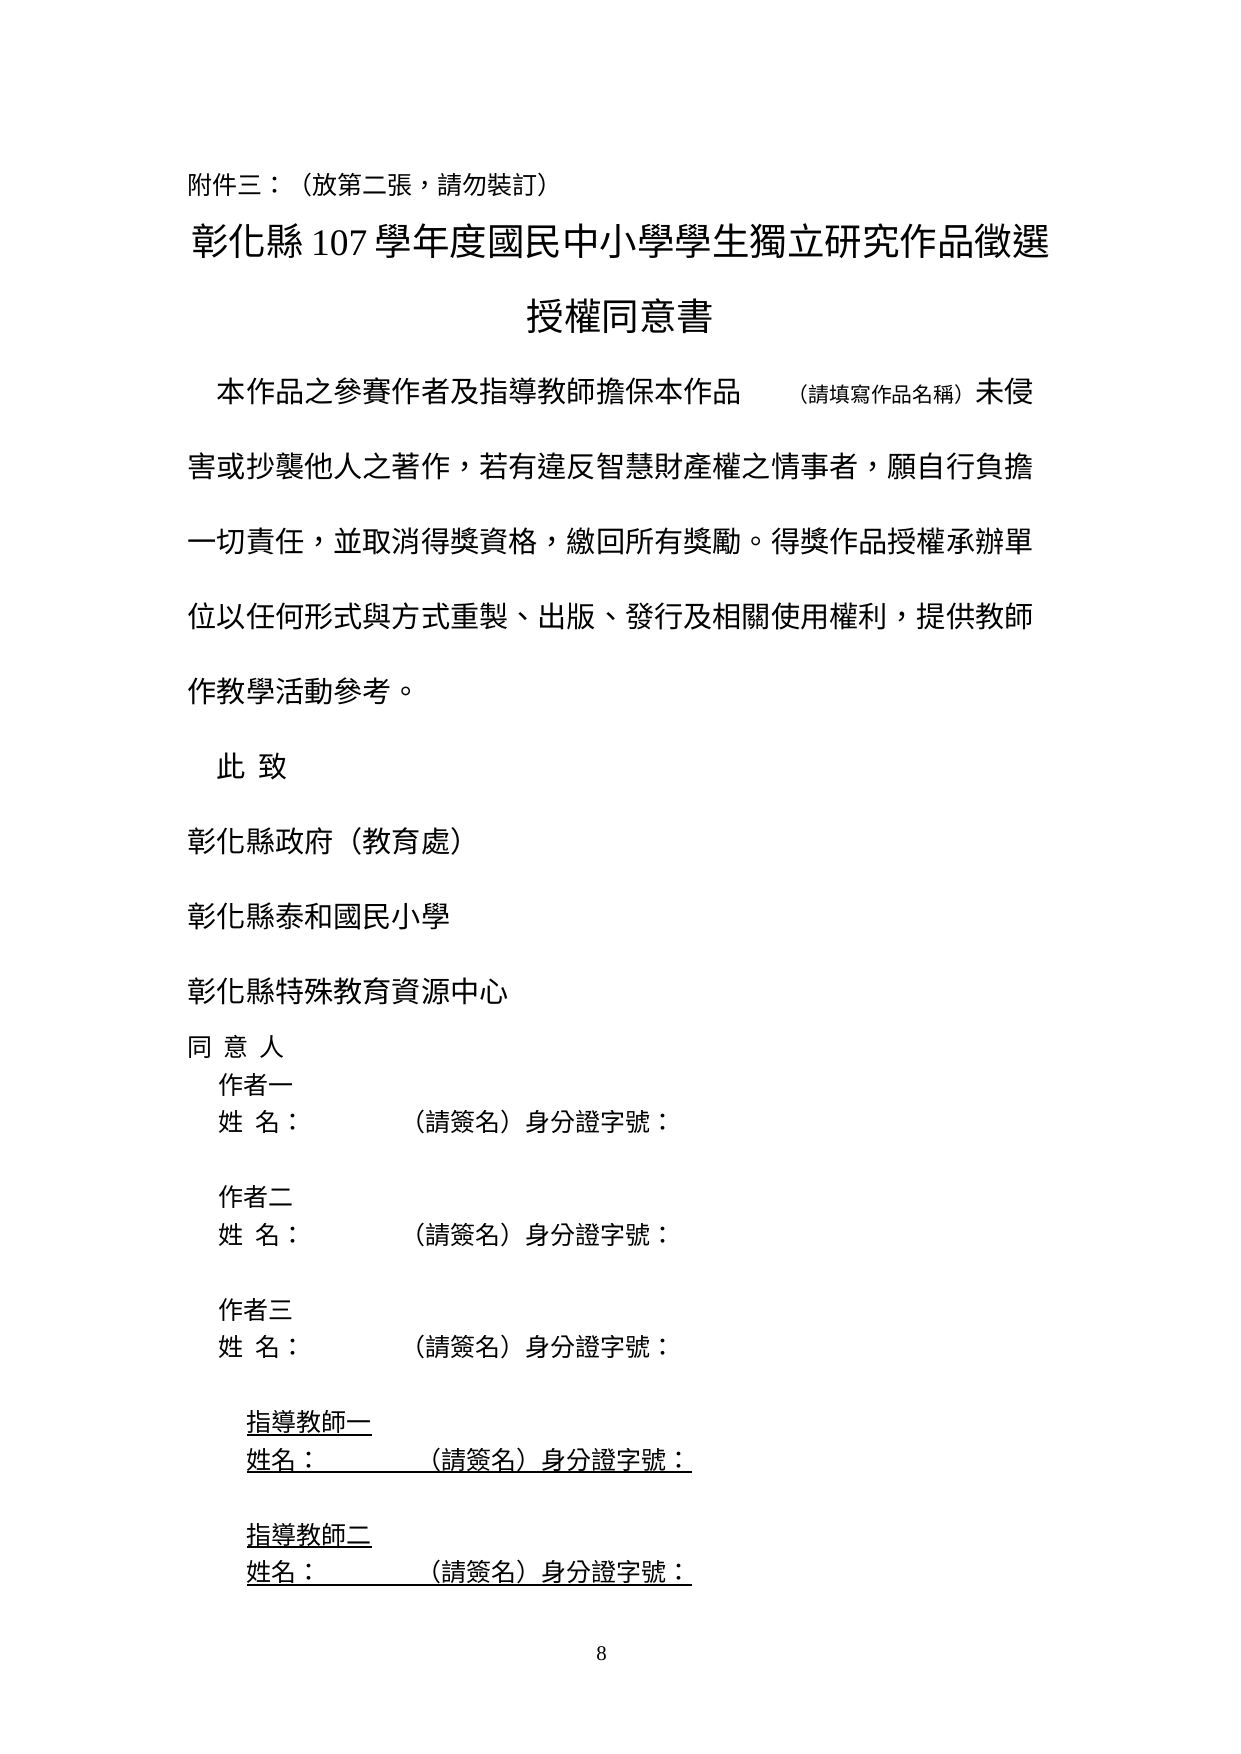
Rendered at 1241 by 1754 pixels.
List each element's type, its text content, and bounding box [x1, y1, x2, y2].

text 此 致 [187, 727, 1053, 802]
text 彰化縣特殊教育資源中心 [187, 952, 1053, 1027]
text 姓名： （請簽名）身分證字號： [246, 1439, 1053, 1477]
text 作者一 [187, 1064, 1053, 1102]
text 姓名： （請簽名）身分證字號： [246, 1552, 1053, 1589]
text 彰化縣泰和國民小學 [187, 877, 1053, 952]
text 本作品之參賽作者及指導教師擔保本作品 （請填寫作品名稱）未侵害或抄襲他人之著作，若有違反智慧財產權之情事者，願自行負擔一切責任，並取消得獎資格，繳回所有獎勵。得獎作品授權承辦單位以任何形式與方式重製、出版、發行及相關使用權利，提供教師作教學活動參考。 [187, 352, 1053, 727]
text 彰化縣107學年度國民中小學學生獨立研究作品徵選 [187, 202, 1053, 277]
text 指導教師一 [246, 1402, 1053, 1439]
text 彰化縣政府（教育處） [187, 802, 1053, 877]
text 姓 名： （請簽名）身分證字號： [187, 1327, 1053, 1364]
text 姓 名： （請簽名）身分證字號： [187, 1214, 1053, 1252]
text 授權同意書 [187, 277, 1053, 352]
text 作者三 [187, 1289, 1053, 1327]
text 指導教師二 [246, 1514, 1053, 1552]
text 作者二 [187, 1177, 1053, 1214]
text 姓 名： （請簽名）身分證字號： [187, 1102, 1053, 1139]
text 同 意 人 [187, 1027, 1053, 1064]
text 附件三：（放第二張，請勿裝訂） [187, 164, 1053, 202]
